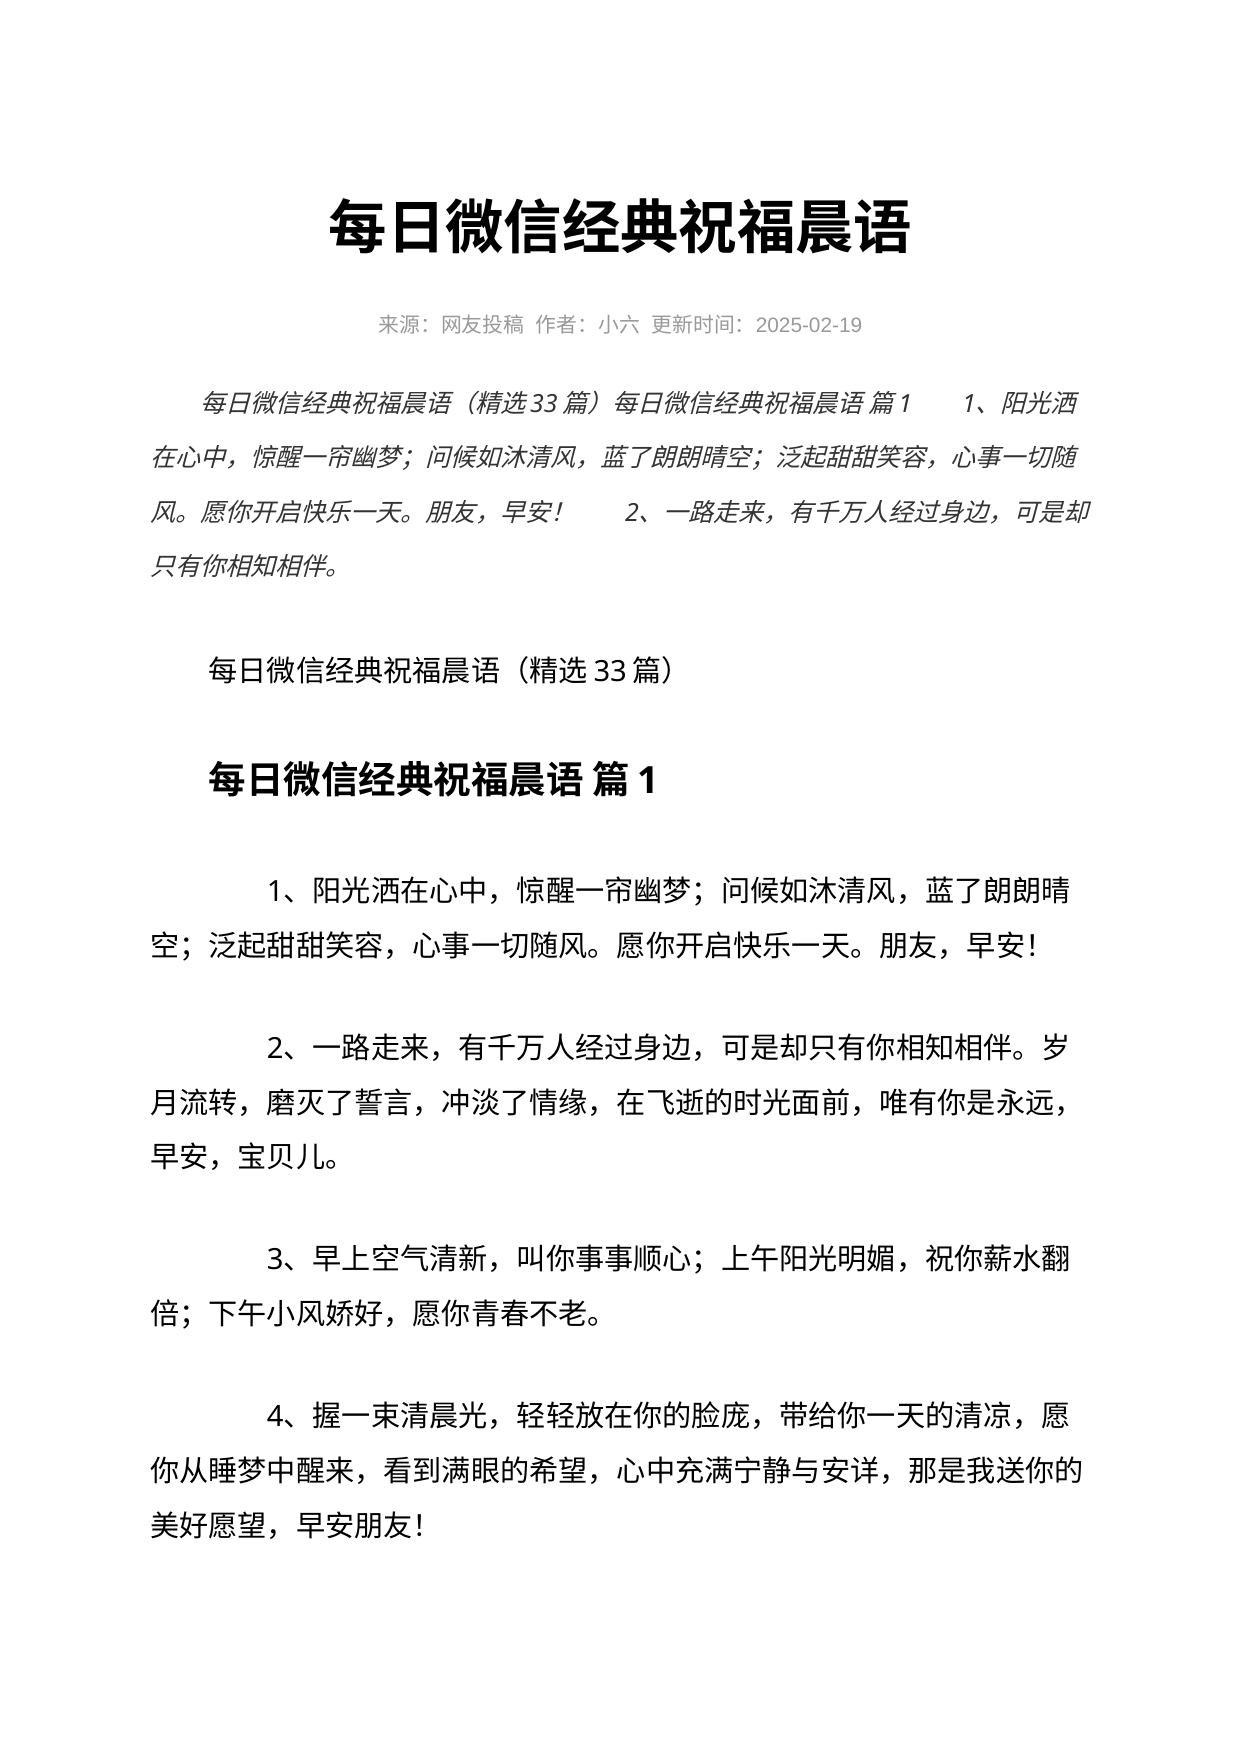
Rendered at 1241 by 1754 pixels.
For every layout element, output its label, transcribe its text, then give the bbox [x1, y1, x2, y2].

text 3、早上空气清新，叫你事事顺心；上午阳光明媚，祝你薪水翻倍；下午小风娇好，愿你青春不老。 [150, 1236, 1090, 1333]
text 每日微信经典祝福晨语（精选33篇） [150, 648, 1090, 690]
text 4、握一束清晨光，轻轻放在你的脸庞，带给你一天的清凉，愿你从睡梦中醒来，看到满眼的希望，心中充满宁静与安详，那是我送你的美好愿望，早安朋友！ [150, 1393, 1090, 1545]
text 来源：网友投稿 作者：小六 更新时间：2025-02-19 [150, 313, 1090, 337]
text 每日微信经典祝福晨语 篇1 [150, 750, 1090, 804]
text 1、阳光洒在心中，惊醒一帘幽梦；问候如沐清风，蓝了朗朗晴空；泛起甜甜笑容，心事一切随风。愿你开启快乐一天。朋友，早安！ [150, 867, 1090, 965]
subtitle 每日微信经典祝福晨语 [150, 181, 1090, 266]
text 2、一路走来，有千万人经过身边，可是却只有你相知相伴。岁月流转，磨灭了誓言，冲淡了情缘，在飞逝的时光面前，唯有你是永远，早安，宝贝儿。 [150, 1024, 1090, 1176]
text 每日微信经典祝福晨语（精选33篇）每日微信经典祝福晨语 篇1 1、阳光洒在心中，惊醒一帘幽梦；问候如沐清风，蓝了朗朗晴空；泛起甜甜笑容，心事一切随风。愿你开启快乐一天。朋友，早安！ 2、一路走来，有千万人经过身边，可是却只有你相知相伴。 [150, 383, 1090, 583]
